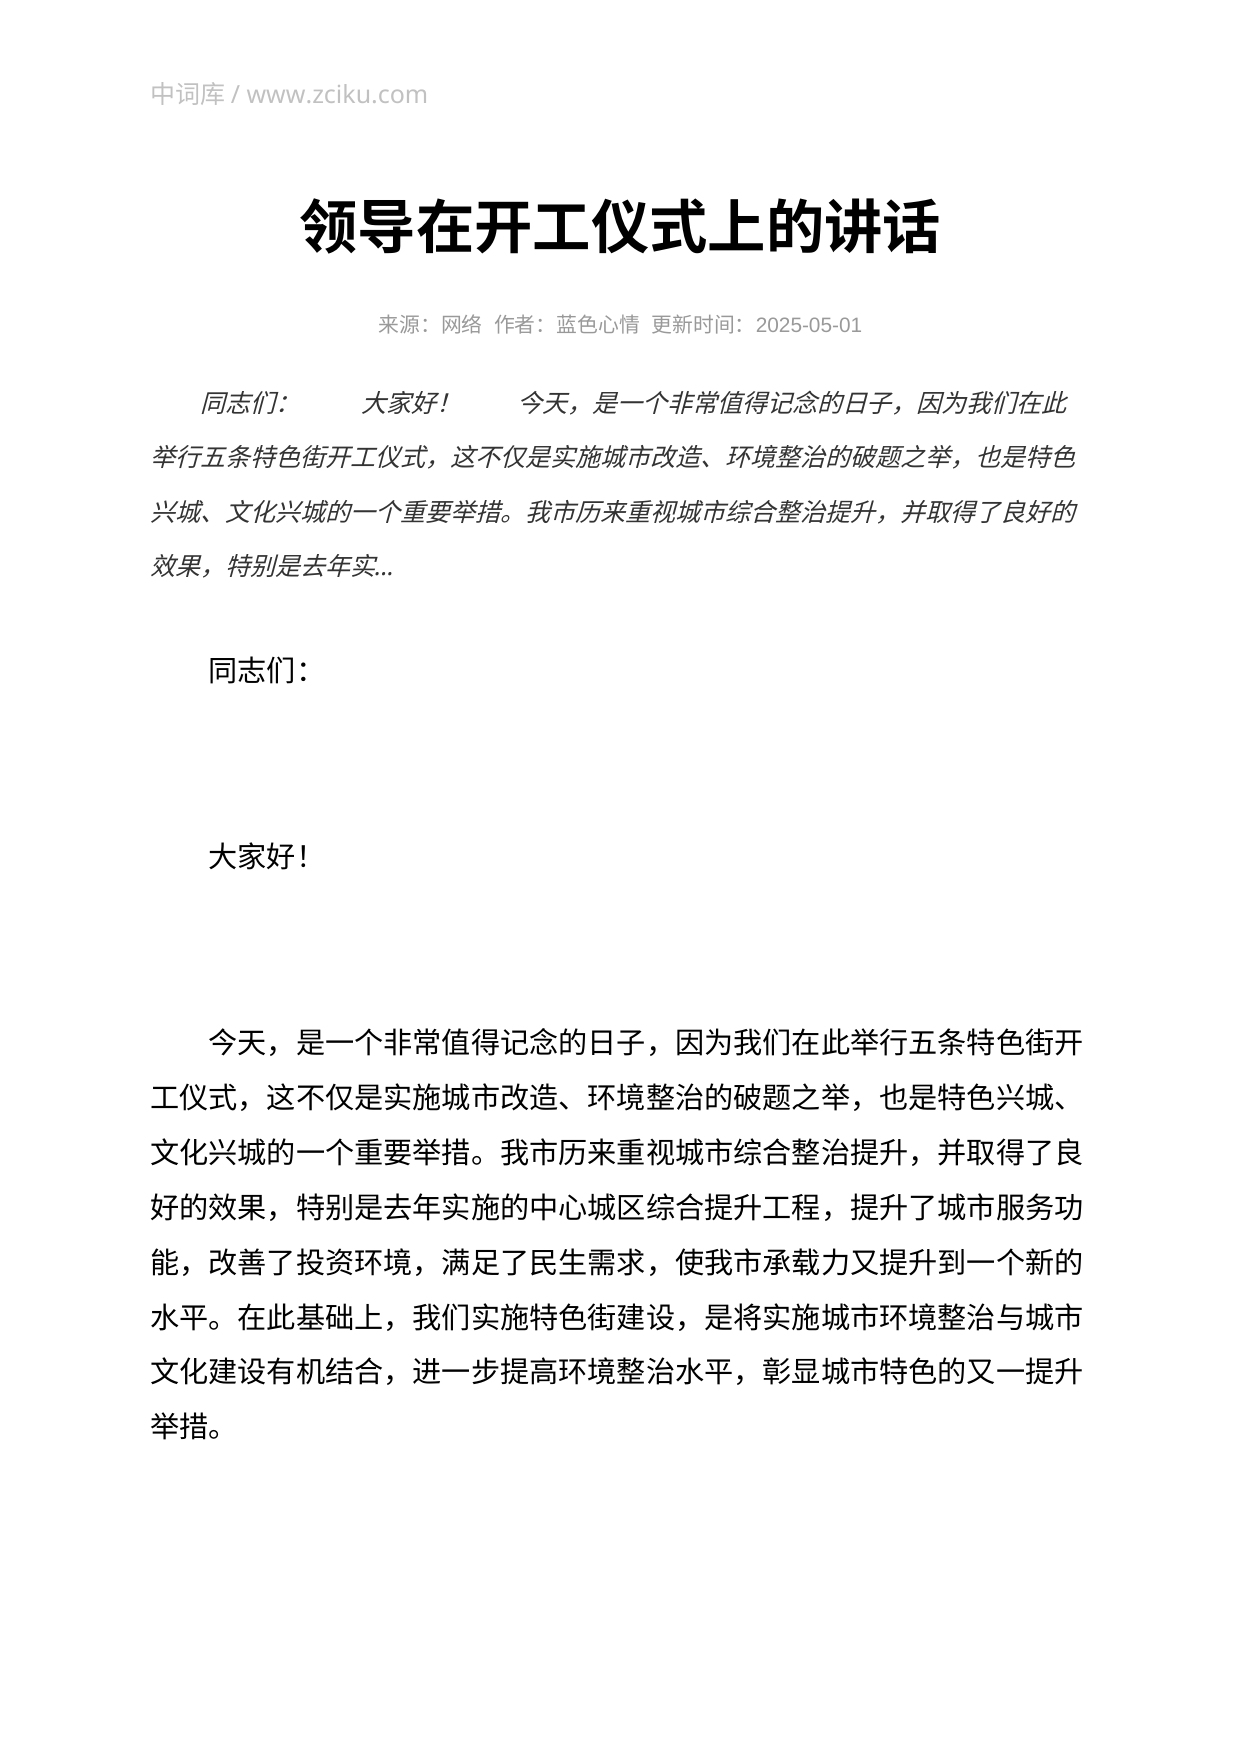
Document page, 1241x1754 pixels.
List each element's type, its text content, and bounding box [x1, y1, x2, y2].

text 来源：网络 作者：蓝色心情 更新时间：2025-05-01 [150, 313, 1090, 337]
subtitle 领导在开工仪式上的讲话 [150, 181, 1090, 266]
text 同志们： [150, 648, 1090, 690]
text 今天，是一个非常值得记念的日子，因为我们在此举行五条特色街开工仪式，这不仅是实施城市改造、环境整治的破题之举，也是特色兴城、文化兴城的一个重要举措。我市历来重视城市综合整治提升，并取得了良好的效果，特别是去年实施的中心城区综合提升工程，提升了城市服务功能，改善了投资环境，满足了民生需求，使我市承载力又提升到一个新的水平。在此基础上，我们实施特色街建设，是将实施城市环境整治与城市文化建设有机结合，进一步提高环境整治水平，彰显城市特色的又一提升举措。 [150, 1020, 1090, 1446]
text 大家好！ [150, 834, 1090, 876]
text 同志们： 大家好！ 今天，是一个非常值得记念的日子，因为我们在此举行五条特色街开工仪式，这不仅是实施城市改造、环境整治的破题之举，也是特色兴城、文化兴城的一个重要举措。我市历来重视城市综合整治提升，并取得了良好的效果，特别是去年实... [150, 383, 1090, 583]
